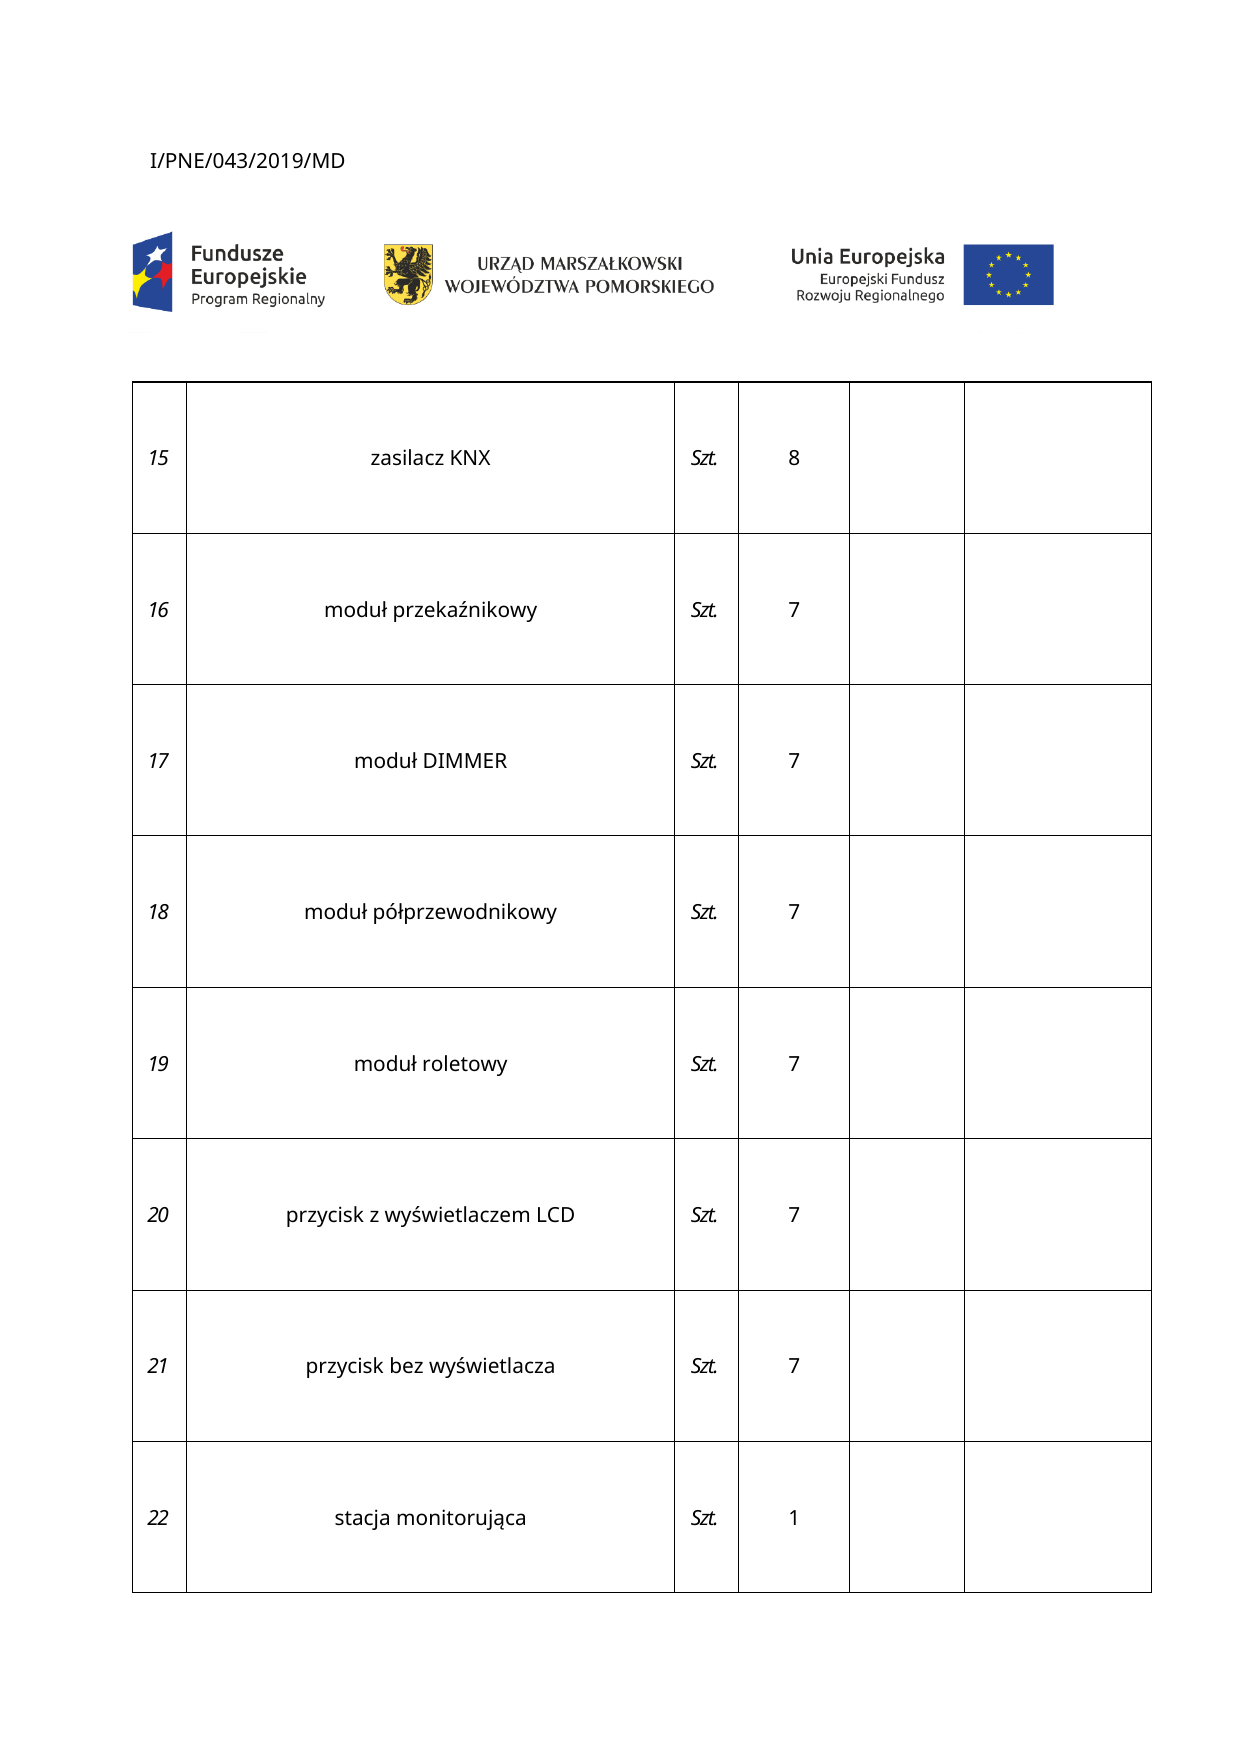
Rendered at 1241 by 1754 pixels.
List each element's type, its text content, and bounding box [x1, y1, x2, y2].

table_cell [965, 988, 1151, 1138]
table_cell Szt. [675, 685, 738, 835]
table_cell [965, 1291, 1151, 1441]
table_cell [850, 685, 964, 835]
table_cell [850, 1291, 964, 1441]
table_cell [965, 534, 1151, 684]
table_cell 7 [739, 1291, 849, 1441]
table_cell 7 [739, 836, 849, 987]
table_cell 18 [133, 836, 186, 987]
table_cell 7 [739, 1139, 849, 1289]
table_cell [850, 988, 964, 1138]
table_cell [965, 685, 1151, 835]
table_cell Szt. [675, 534, 738, 684]
table_cell przycisk z wyświetlaczem LCD [187, 1139, 674, 1289]
table_cell [850, 836, 964, 987]
table_cell 22 [133, 1442, 186, 1592]
table_cell [850, 534, 964, 684]
table_cell 21 [133, 1291, 186, 1441]
table_cell 7 [739, 534, 849, 684]
table_cell moduł półprzewodnikowy [187, 836, 674, 987]
table_cell moduł DIMMER [187, 685, 674, 835]
table_cell 19 [133, 988, 186, 1138]
table_cell 20 [133, 1139, 186, 1289]
table_cell Szt. [675, 1442, 738, 1592]
table_cell [965, 1442, 1151, 1592]
picture [120, 231, 1066, 334]
table_cell [850, 1442, 964, 1592]
table_cell [850, 1139, 964, 1289]
table_cell 1 [739, 1442, 849, 1592]
table_cell [850, 383, 964, 533]
table_cell Szt. [675, 1139, 738, 1289]
table_cell 7 [739, 988, 849, 1138]
table_cell Szt. [675, 836, 738, 987]
table_cell [965, 1139, 1151, 1289]
table_cell 8 [739, 383, 849, 533]
table_cell [965, 383, 1151, 533]
table_cell [965, 836, 1151, 987]
table_cell 16 [133, 534, 186, 684]
table_cell 17 [133, 685, 186, 835]
table_cell stacja monitorująca [187, 1442, 674, 1592]
table_cell moduł przekaźnikowy [187, 534, 674, 684]
table_cell moduł roletowy [187, 988, 674, 1138]
table_cell zasilacz KNX [187, 383, 674, 533]
table_cell Szt. [675, 383, 738, 533]
table_cell Szt. [675, 988, 738, 1138]
table_cell Szt. [675, 1291, 738, 1441]
table_cell przycisk bez wyświetlacza [187, 1291, 674, 1441]
table_cell 7 [739, 685, 849, 835]
table_cell 15 [133, 383, 186, 533]
